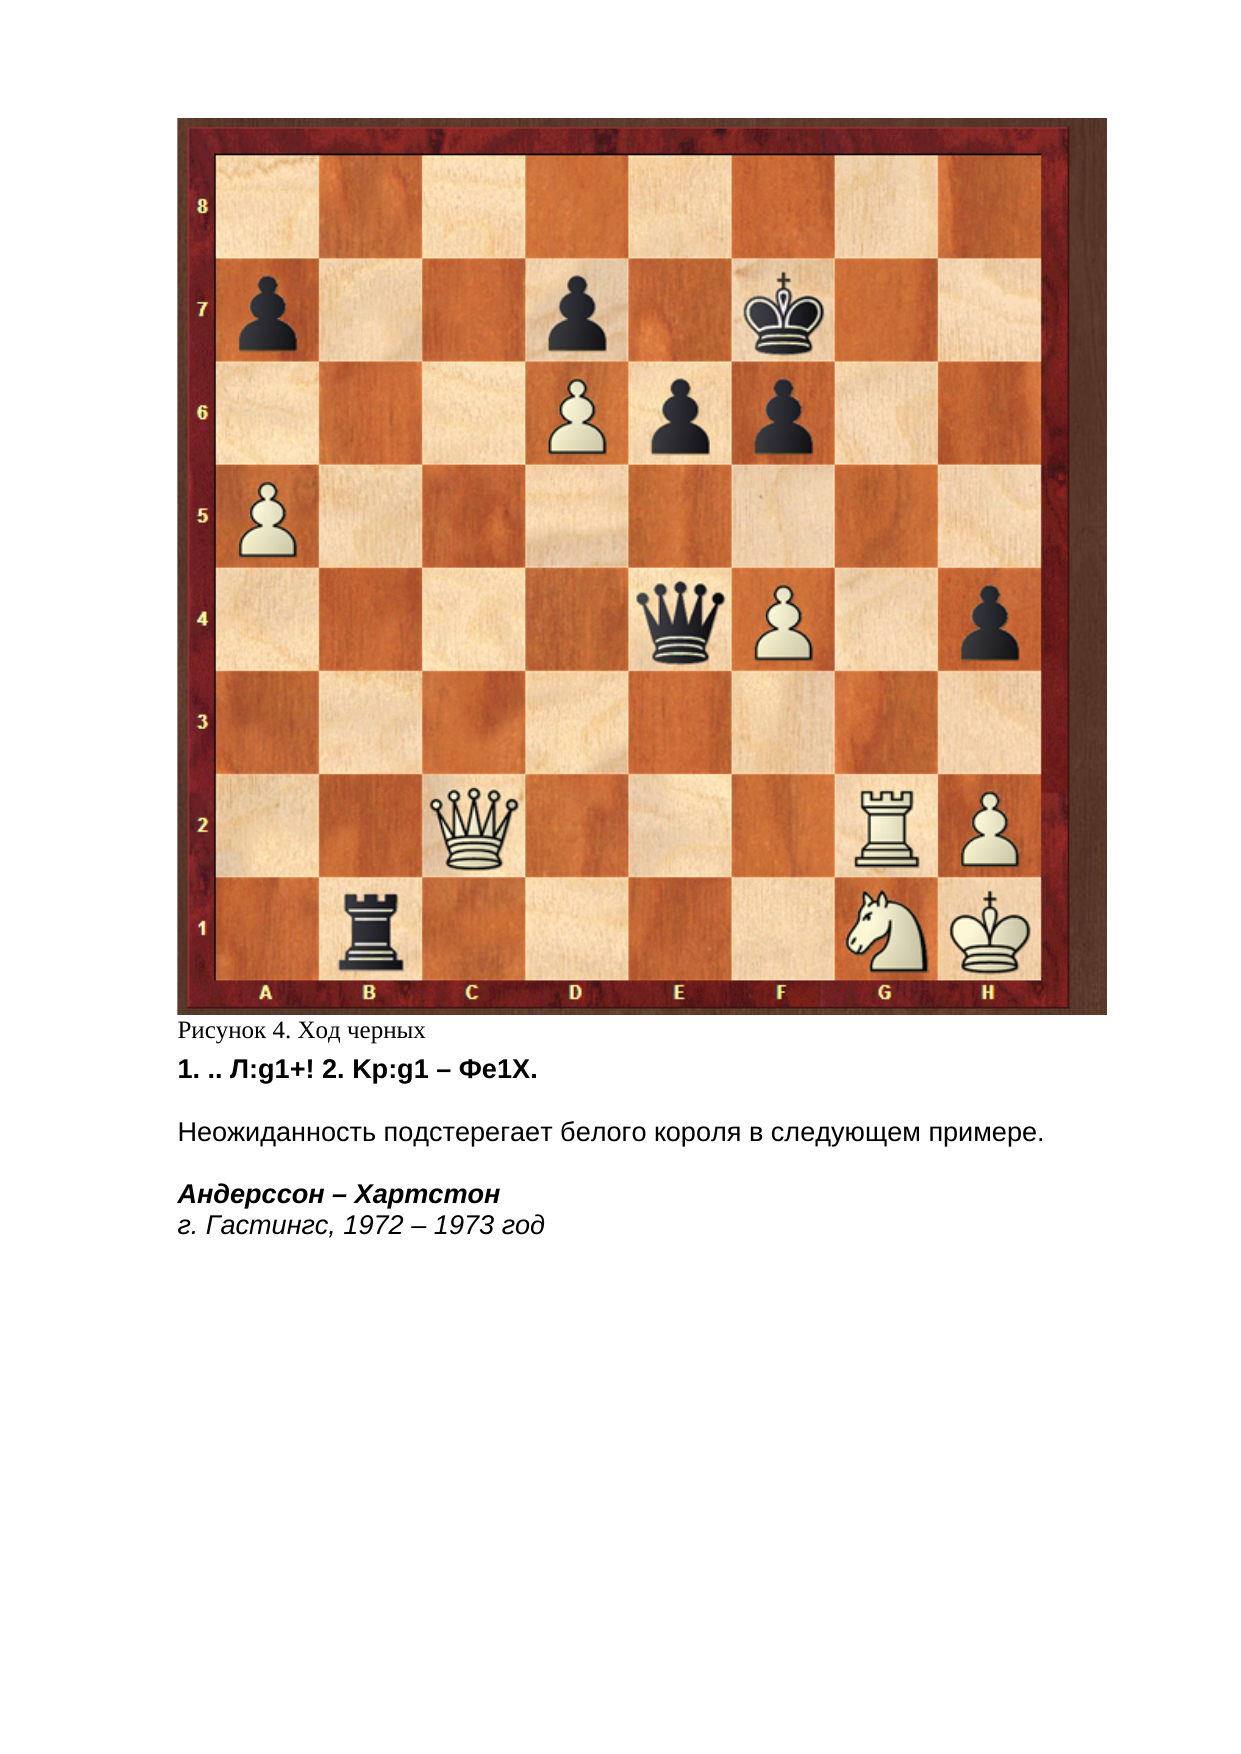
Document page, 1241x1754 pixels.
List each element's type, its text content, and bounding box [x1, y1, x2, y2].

text 1. .. Л:g1+! 2. Kp:g1 – Фе1Х. [177, 1053, 1152, 1084]
text Неожиданность подстерегает белого короля в следующем примере. [177, 1116, 1152, 1147]
text г. Гастингс, 1972 – 1973 год [177, 1209, 1152, 1241]
text Рисунок 4. Ход черных [177, 1015, 1152, 1044]
text Андерссон – Хартстон [177, 1178, 1152, 1209]
picture [177, 118, 1107, 1015]
